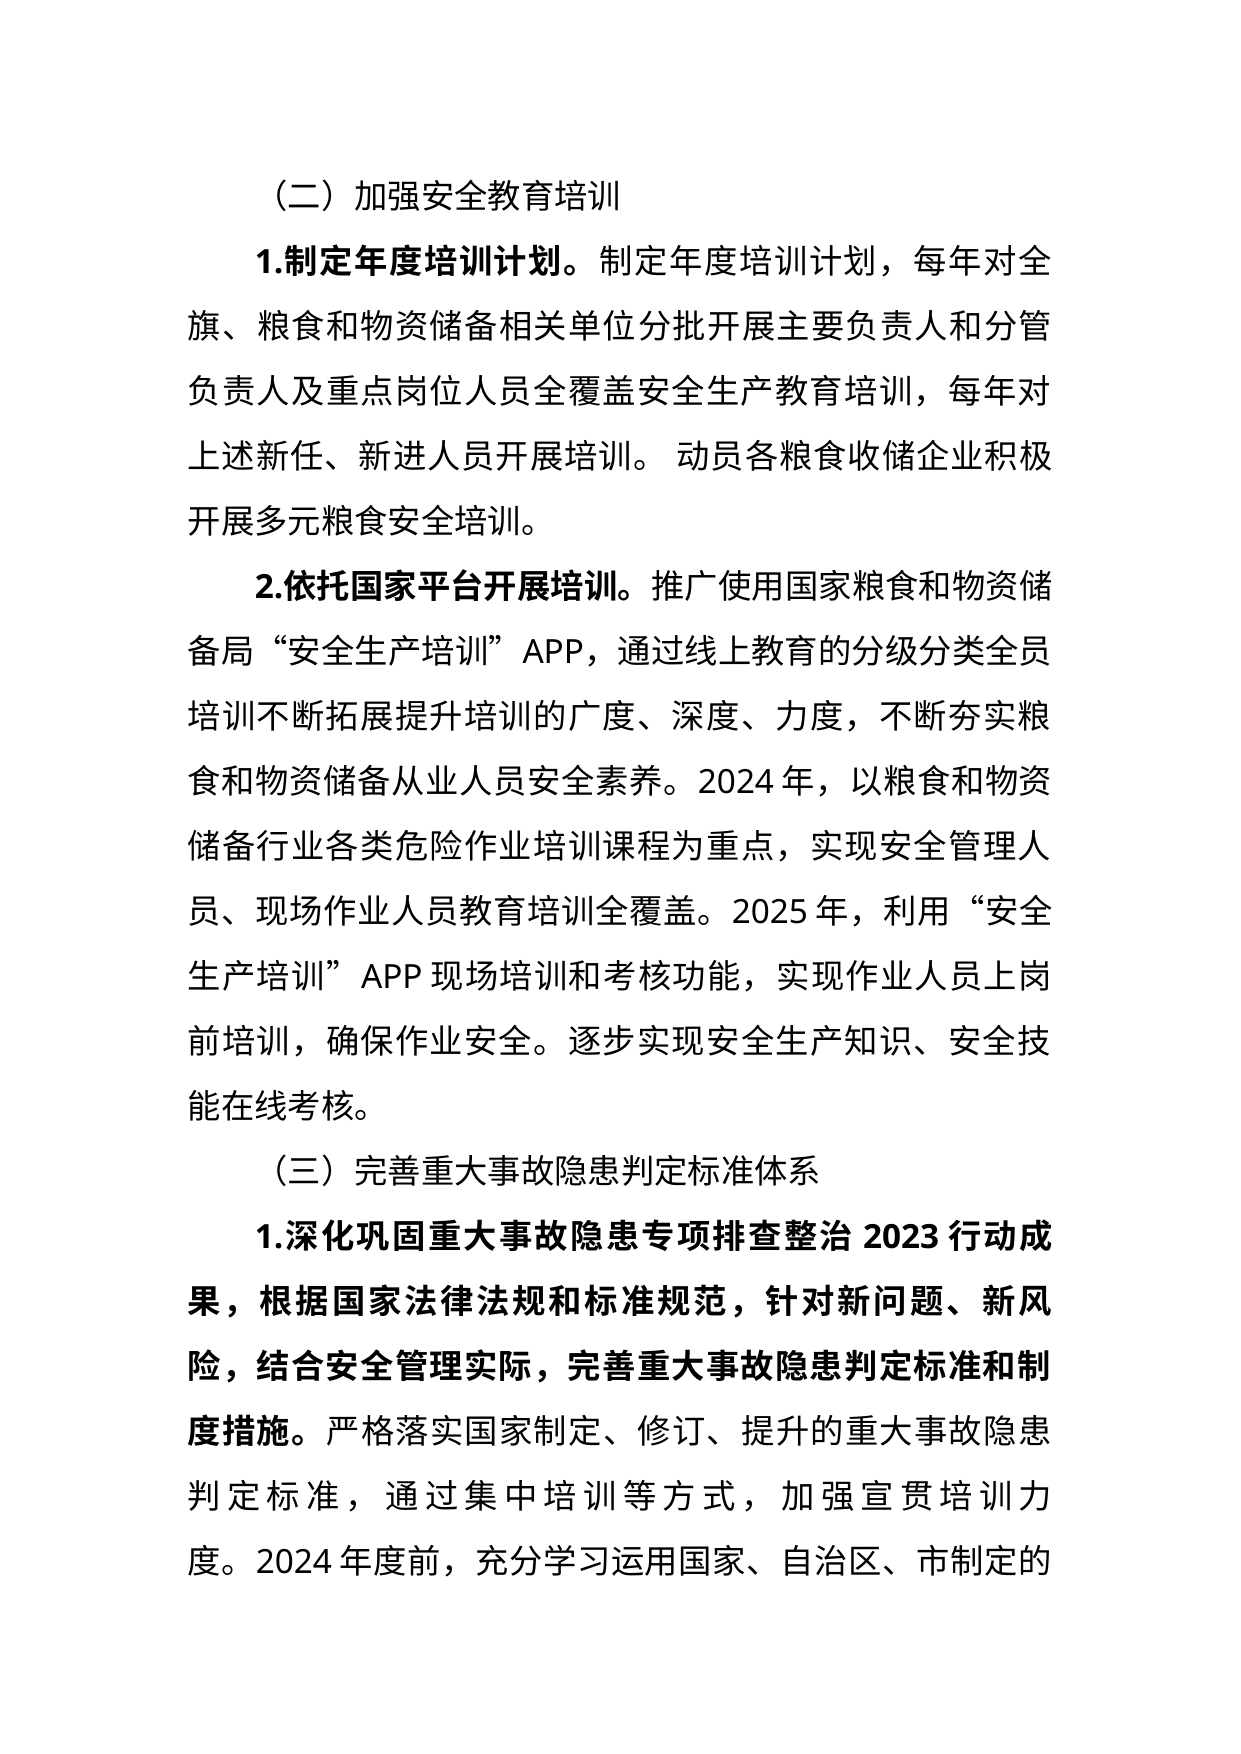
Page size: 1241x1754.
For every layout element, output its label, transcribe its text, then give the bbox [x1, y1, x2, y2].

list （三）完善重大事故隐患判定标准体系 [187, 1137, 1053, 1202]
list 2.依托国家平台开展培训。推广使用国家粮食和物资储备局“安全生产培训”APP，通过线上教育的分级分类全员培训不断拓展提升培训的广度、深度、力度，不断夯实粮食和物资储备从业人员安全素养。2024年，以粮食和物资储备行业各类危险作业培训课程为重点，实现安全管理人员、现场作业人员教育培训全覆盖。2025年，利用“安全生产培训”APP现场培训和考核功能，实现作业人员上岗前培训，确保作业安全。逐步实现安全生产知识、安全技能在线考核。 [187, 552, 1053, 1137]
list （二）加强安全教育培训 [187, 162, 1053, 227]
list 1.制定年度培训计划。制定年度培训计划，每年对全旗、粮食和物资储备相关单位分批开展主要负责人和分管负责人及重点岗位人员全覆盖安全生产教育培训，每年对上述新任、新进人员开展培训。 动员各粮食收储企业积极开展多元粮食安全培训。 [187, 227, 1053, 552]
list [187, 1202, 1053, 1592]
